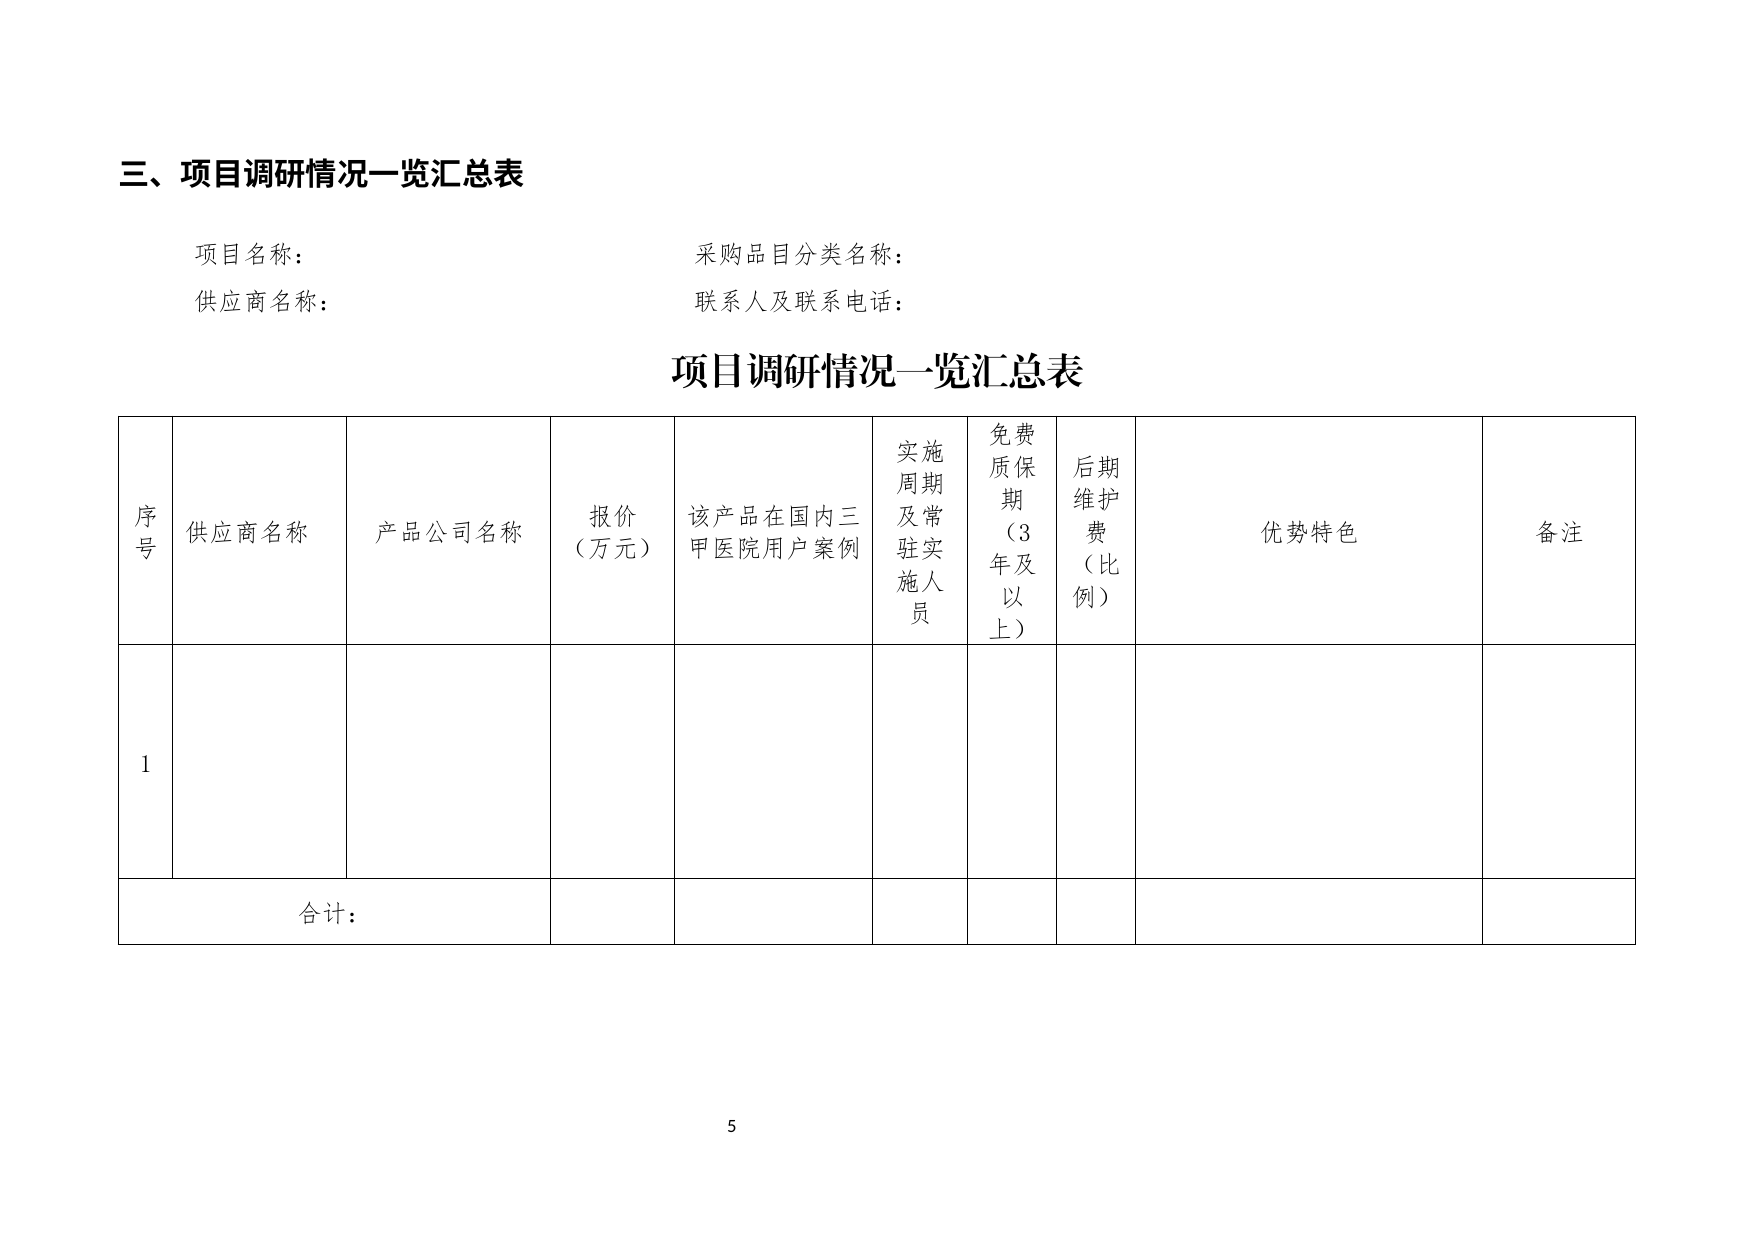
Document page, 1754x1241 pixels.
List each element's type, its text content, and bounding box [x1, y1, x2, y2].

table_cell 该产品在国内三甲医院用户案例 [675, 417, 872, 644]
table_cell [675, 879, 872, 944]
table_cell 供应商名称 [173, 417, 346, 644]
table_cell 序号 [119, 417, 172, 644]
table_cell 产品公司名称 [347, 417, 550, 644]
table_cell 免费 质保期 （3年及以上） [968, 417, 1056, 644]
table_cell 实施周期及常驻实施人员 [873, 417, 967, 644]
table_cell [1057, 645, 1135, 877]
table_cell [173, 645, 346, 877]
table_cell [1136, 645, 1482, 877]
table_cell 1 [119, 645, 172, 877]
table_cell [1136, 879, 1482, 944]
table_cell [675, 645, 872, 877]
text 供应商名称： 联系人及联系电话： [118, 284, 1636, 316]
table_cell [1483, 879, 1635, 944]
table_cell 合计： [119, 879, 550, 944]
table_cell [551, 879, 674, 944]
table_cell 报价 （万元） [551, 417, 674, 644]
table_cell [1057, 879, 1135, 944]
table_cell 后期 维护费 （比例） [1057, 417, 1135, 644]
table_cell [968, 645, 1056, 877]
table_cell [873, 645, 967, 877]
table_cell [347, 645, 550, 877]
text 项目名称： 采购品目分类名称： [118, 237, 1636, 269]
table_cell [968, 879, 1056, 944]
table_cell 优势特色 [1136, 417, 1482, 644]
table_cell [873, 879, 967, 944]
table_cell 备注 [1483, 417, 1635, 644]
subtitle 三、项目调研情况一览汇总表 [118, 139, 1636, 204]
table_cell [551, 645, 674, 877]
table_header 项目调研情况一览汇总表 [118, 331, 1636, 416]
table_cell [1483, 645, 1635, 877]
